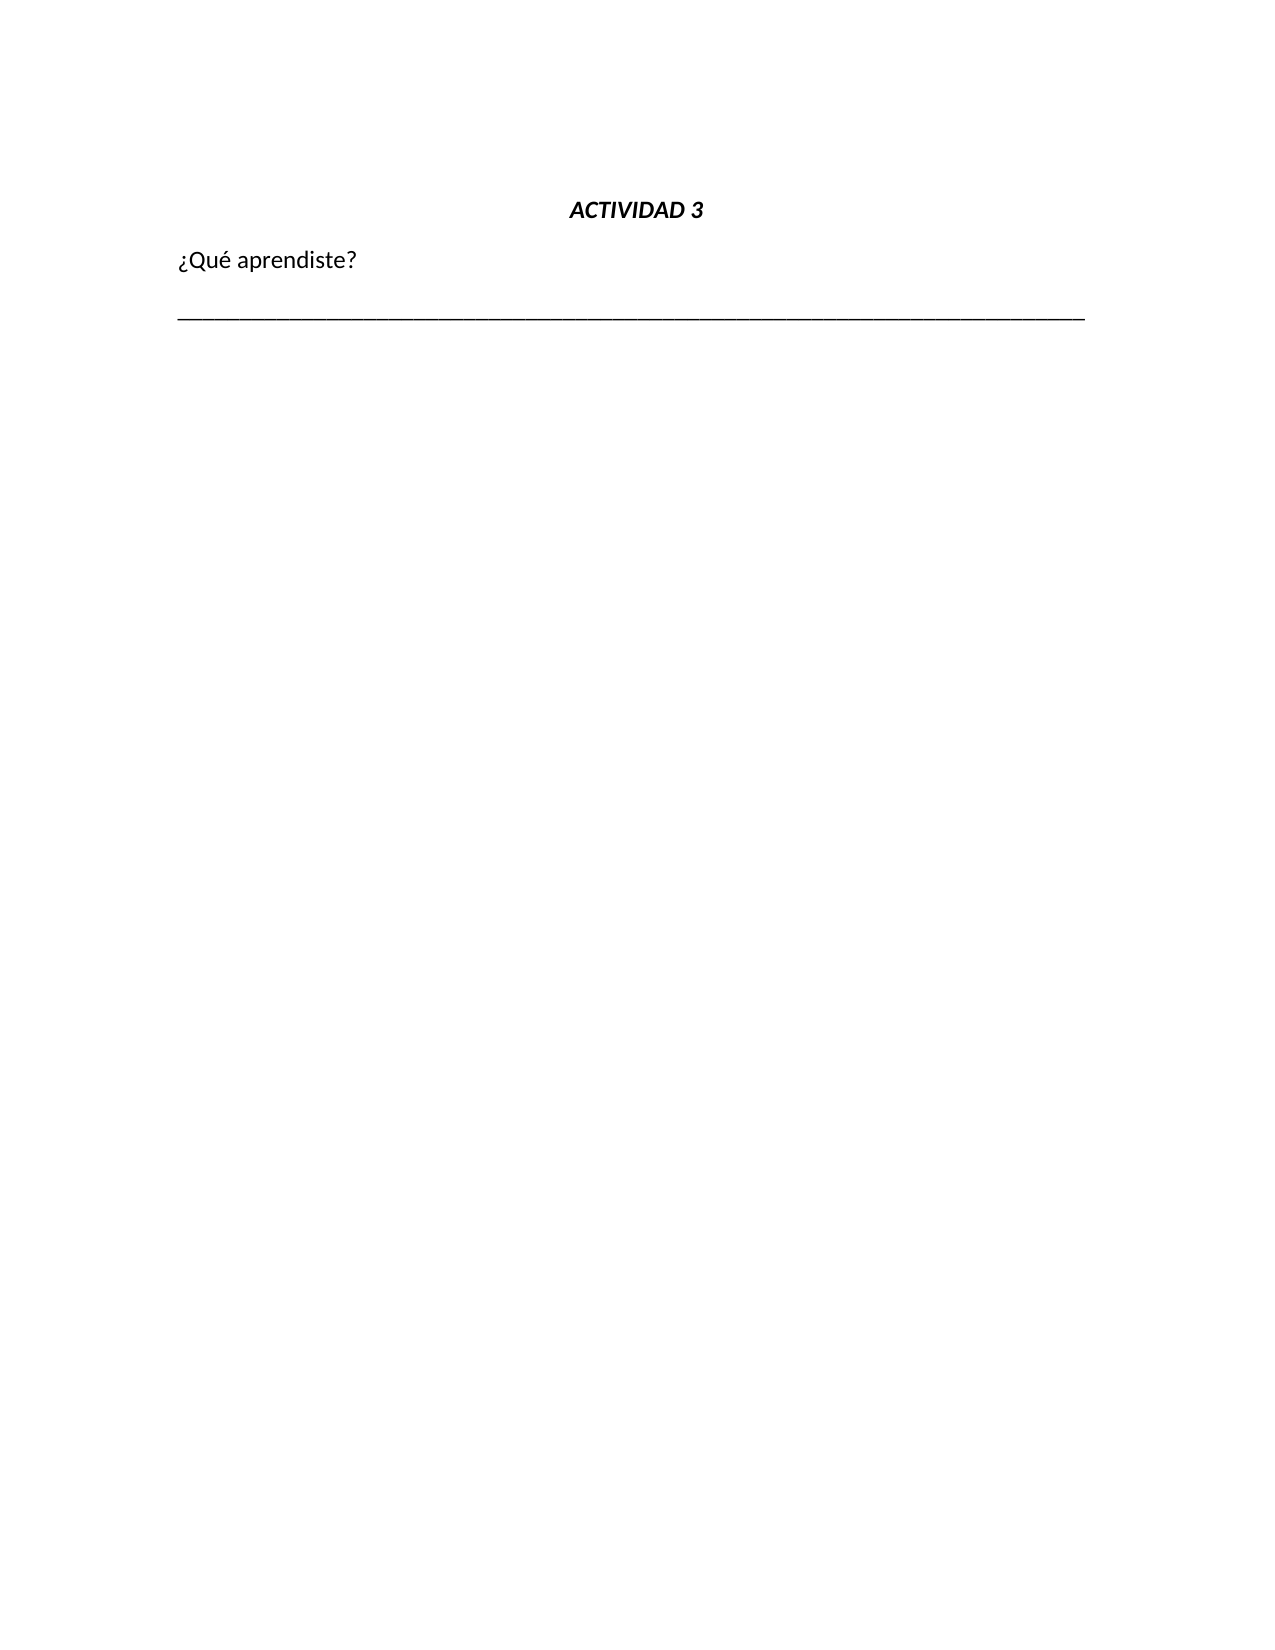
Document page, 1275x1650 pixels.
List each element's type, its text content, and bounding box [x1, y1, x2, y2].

text ACTIVIDAD 3 [177, 194, 1098, 225]
text _________________________________________________________________________ [177, 294, 1098, 324]
text ¿Qué aprendiste? [177, 244, 1098, 274]
